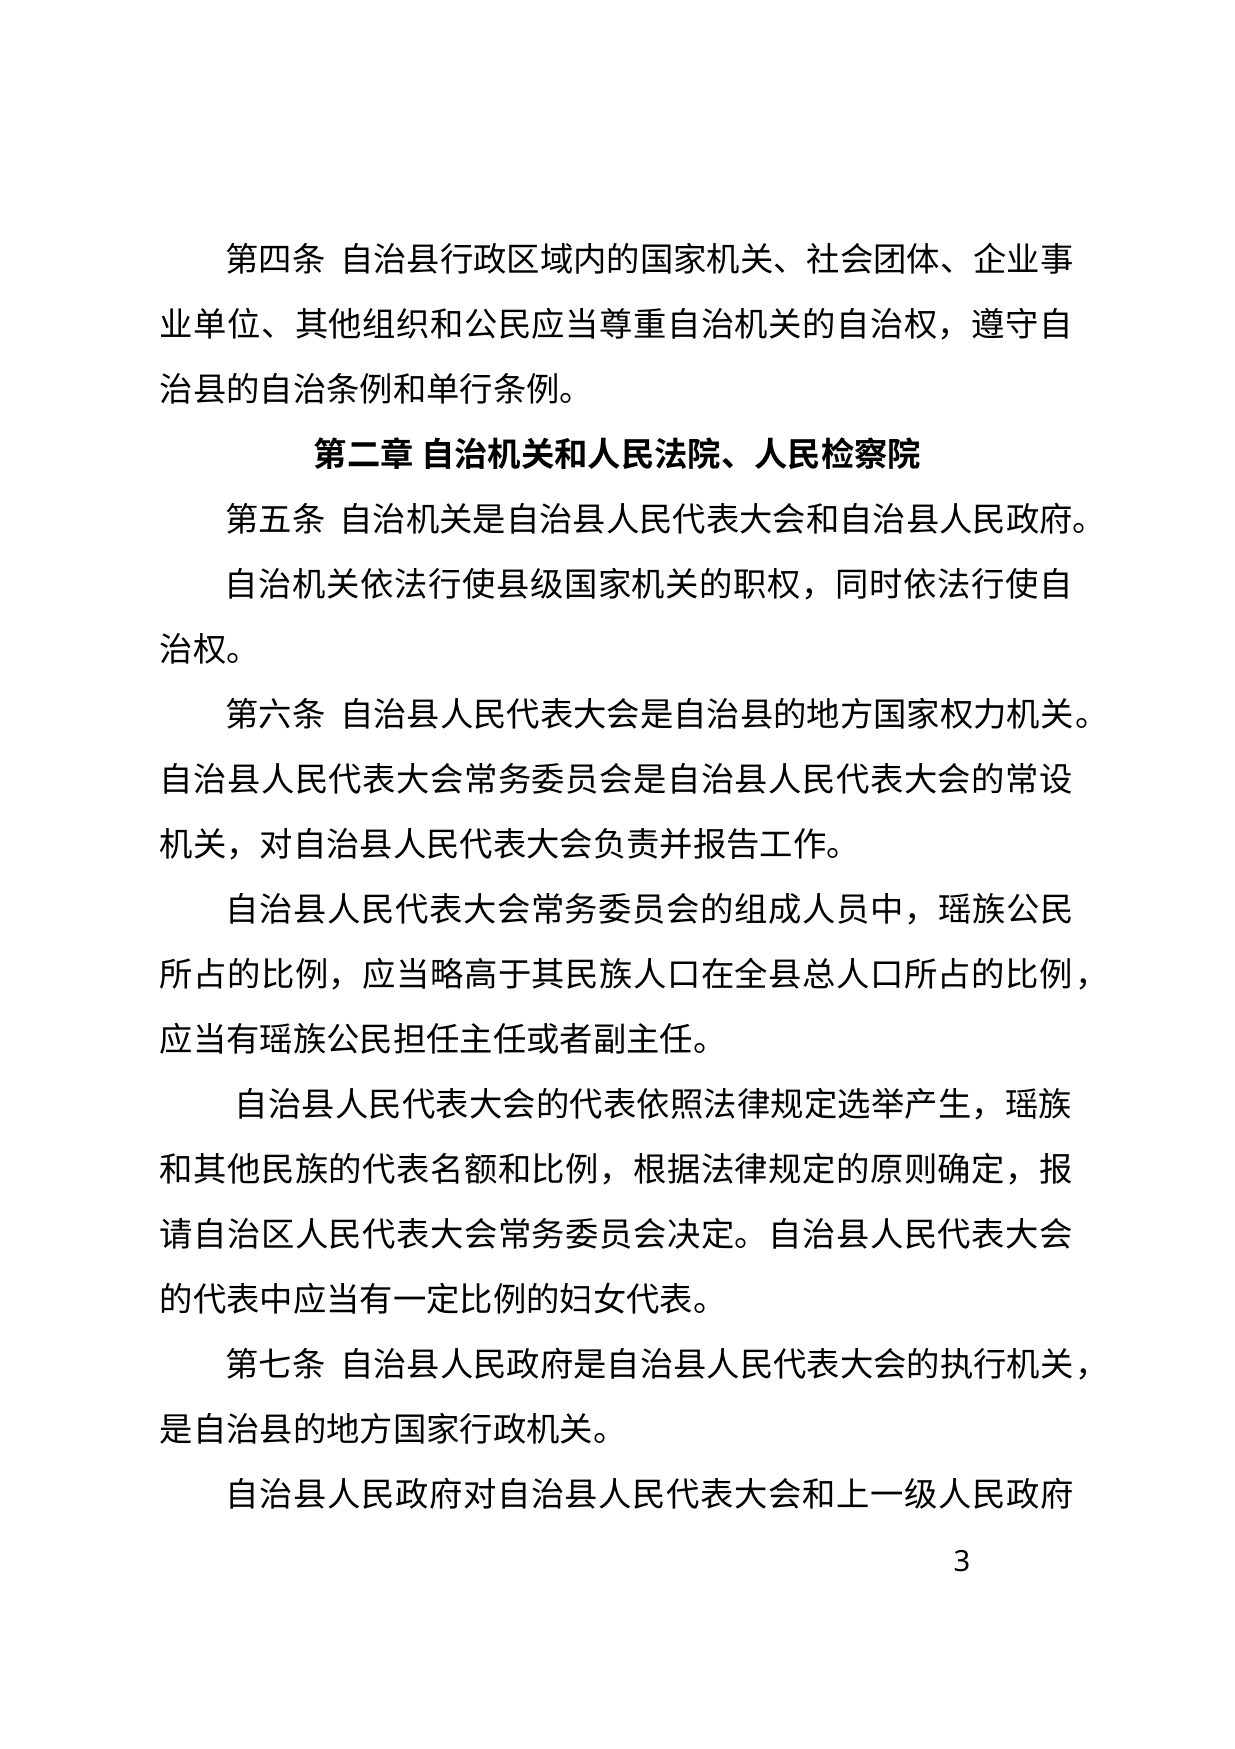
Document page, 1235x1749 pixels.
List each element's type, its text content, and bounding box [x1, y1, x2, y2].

text 自治机关依法行使县级国家机关的职权，同时依法行使自治权。 [159, 549, 1075, 679]
text 自治县人民代表大会常务委员会的组成人员中，瑶族公民所占的比例，应当略高于其民族人口在全县总人口所占的比例，应当有瑶族公民担任主任或者副主任。 [159, 874, 1075, 1069]
text 第四条 自治县行政区域内的国家机关、社会团体、企业事业单位、其他组织和公民应当尊重自治机关的自治权，遵守自治县的自治条例和单行条例。 [159, 224, 1075, 419]
text 第二章 自治机关和人民法院、人民检察院 [159, 419, 1075, 484]
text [159, 1459, 1075, 1524]
text 第五条 自治机关是自治县人民代表大会和自治县人民政府。 [159, 484, 1075, 549]
text 自治县人民代表大会的代表依照法律规定选举产生，瑶族和其他民族的代表名额和比例，根据法律规定的原则确定，报请自治区人民代表大会常务委员会决定。自治县人民代表大会的代表中应当有一定比例的妇女代表。 [159, 1069, 1075, 1329]
text 第六条 自治县人民代表大会是自治县的地方国家权力机关。自治县人民代表大会常务委员会是自治县人民代表大会的常设机关，对自治县人民代表大会负责并报告工作。 [159, 679, 1075, 874]
text 第七条 自治县人民政府是自治县人民代表大会的执行机关，是自治县的地方国家行政机关。 [159, 1329, 1075, 1459]
